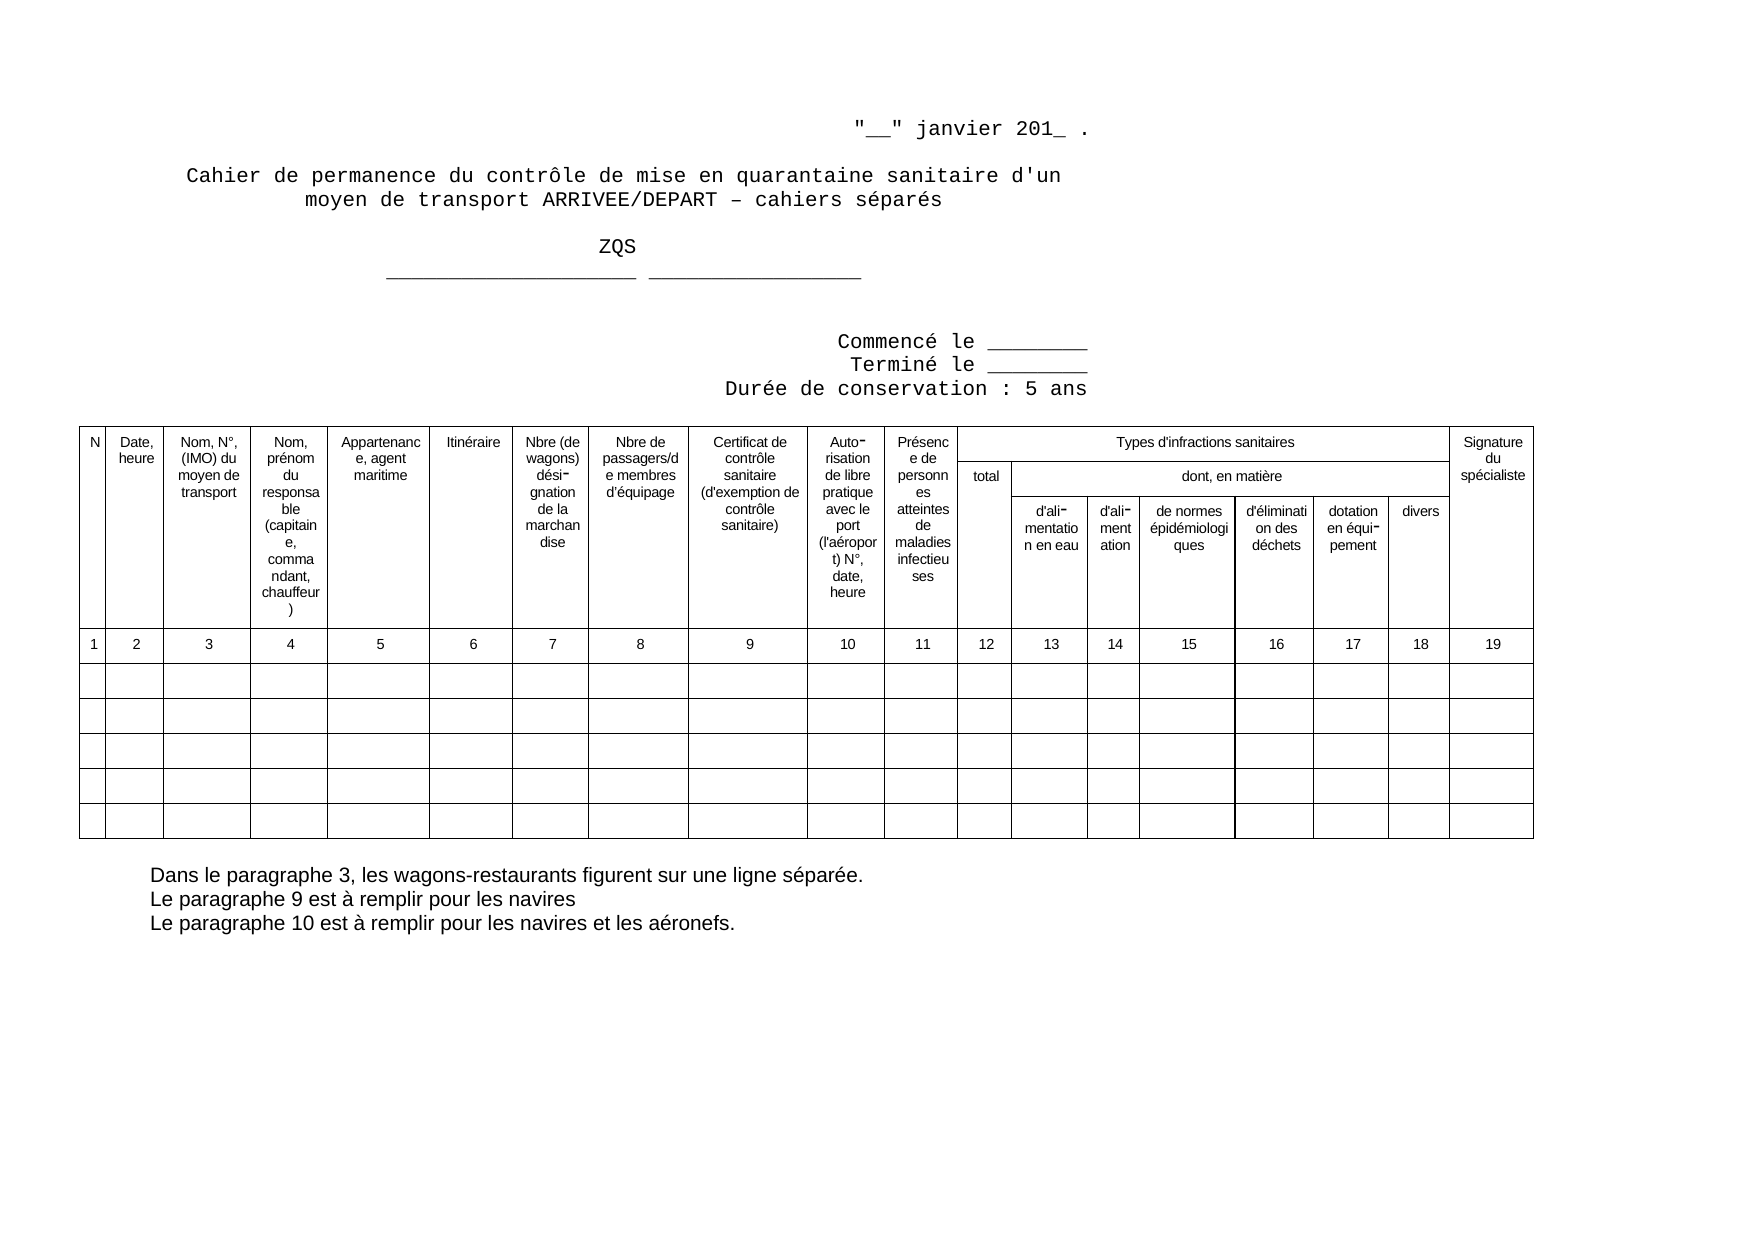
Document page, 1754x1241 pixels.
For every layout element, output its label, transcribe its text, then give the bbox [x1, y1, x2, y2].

table_cell [1236, 699, 1313, 733]
table_cell divers [1389, 497, 1449, 628]
table_cell [106, 699, 163, 733]
table_cell [328, 769, 429, 803]
table_cell [1012, 804, 1087, 838]
table_cell [808, 769, 884, 803]
table_cell 19 [1450, 629, 1533, 663]
table_cell [106, 734, 163, 768]
table_cell [1088, 699, 1139, 733]
table_cell [1314, 734, 1388, 768]
table_cell 6 [430, 629, 512, 663]
table_cell 8 [589, 629, 688, 663]
table_cell total [958, 462, 1011, 628]
table_cell [251, 734, 327, 768]
table_cell [1389, 699, 1449, 733]
table_cell [885, 734, 957, 768]
table_cell [513, 699, 588, 733]
table_cell [808, 699, 884, 733]
table_header Date, heure [106, 427, 163, 628]
text Terminé le ________ [150, 354, 1604, 378]
table_cell [885, 664, 957, 698]
table_cell [958, 699, 1011, 733]
table_cell [958, 664, 1011, 698]
table_cell [1012, 769, 1087, 803]
table_cell [1088, 664, 1139, 698]
table_cell [885, 804, 957, 838]
table_cell [689, 699, 807, 733]
table_cell [808, 804, 884, 838]
table_cell [1236, 804, 1313, 838]
table_cell 7 [513, 629, 588, 663]
table_cell [1450, 734, 1533, 768]
table_cell [1236, 664, 1313, 698]
table_cell d'élimination des déchets [1236, 497, 1313, 628]
table_cell [1088, 804, 1139, 838]
table_cell [106, 769, 163, 803]
table_cell [1314, 769, 1388, 803]
text Durée de conservation : 5 ans [150, 378, 1604, 402]
table_cell [885, 769, 957, 803]
table_cell 15 [1140, 629, 1234, 663]
table_cell [689, 664, 807, 698]
table_cell [958, 734, 1011, 768]
table_cell 9 [689, 629, 807, 663]
table_cell [958, 804, 1011, 838]
table_cell [1450, 804, 1533, 838]
table_header Nbre (de wagons) désignation de la marchandise [513, 427, 588, 628]
table_cell dont, en matière [1012, 462, 1449, 496]
table_cell [1389, 769, 1449, 803]
table_cell [513, 734, 588, 768]
text Dans le paragraphe 3, les wagons-restaurants figurent sur une ligne séparée. [150, 863, 1604, 887]
table_cell [1140, 804, 1234, 838]
table_cell [80, 664, 105, 698]
table_cell 18 [1389, 629, 1449, 663]
table_cell [1450, 664, 1533, 698]
table_cell [513, 664, 588, 698]
table_cell de normes épidémiologiques [1140, 497, 1234, 628]
table_cell [589, 769, 688, 803]
table_cell [430, 699, 512, 733]
table_cell [80, 769, 105, 803]
text ZQS ____________________ _________________ [150, 236, 1097, 283]
table_cell [328, 804, 429, 838]
table_cell d'alimentation en eau [1012, 497, 1087, 628]
table_cell [589, 664, 688, 698]
table_cell [589, 734, 688, 768]
table_header Signature du spécialiste [1450, 427, 1533, 628]
table_cell [1012, 699, 1087, 733]
table_cell [1314, 699, 1388, 733]
table_header Présence de personnes atteintes de maladies infectieuses [885, 427, 957, 628]
table_cell [808, 734, 884, 768]
table_cell [689, 804, 807, 838]
table_cell [80, 734, 105, 768]
table_header Certificat de contrôle sanitaire (d'exemption de contrôle sanitaire) [689, 427, 807, 628]
table_cell 13 [1012, 629, 1087, 663]
table_cell [1088, 769, 1139, 803]
table_cell [80, 699, 105, 733]
table_cell [1389, 734, 1449, 768]
table_cell [164, 664, 250, 698]
table_cell [430, 734, 512, 768]
table_cell [589, 804, 688, 838]
table_cell [164, 734, 250, 768]
table_cell dotation en équipement [1314, 497, 1388, 628]
table_cell [1236, 734, 1313, 768]
table_cell [1450, 769, 1533, 803]
table_cell [885, 699, 957, 733]
table_header Itinéraire [430, 427, 512, 628]
table_cell [689, 769, 807, 803]
table_cell 12 [958, 629, 1011, 663]
table_cell [589, 699, 688, 733]
table_cell [164, 699, 250, 733]
table_cell [164, 804, 250, 838]
table_header N [80, 427, 105, 628]
table_cell [958, 769, 1011, 803]
table_cell 3 [164, 629, 250, 663]
table_cell [1012, 734, 1087, 768]
table_cell 14 [1088, 629, 1139, 663]
table_cell [251, 804, 327, 838]
table_cell [251, 664, 327, 698]
table_cell 1 [80, 629, 105, 663]
table_cell [808, 664, 884, 698]
table_cell [80, 804, 105, 838]
table_cell 10 [808, 629, 884, 663]
table_header Nom, N°, (IMO) du moyen de transport [164, 427, 250, 628]
table_cell [1450, 699, 1533, 733]
table_cell [430, 769, 512, 803]
table_cell [1140, 664, 1234, 698]
text Le paragraphe 9 est à remplir pour les navires [150, 887, 1604, 911]
table_header Appartenance, agent maritime [328, 427, 429, 628]
table_cell [430, 664, 512, 698]
table_cell [1314, 664, 1388, 698]
table_cell [1140, 734, 1234, 768]
table_header Nbre de passagers/de membres d’équipage [589, 427, 688, 628]
table_cell [430, 804, 512, 838]
table_cell [328, 734, 429, 768]
text Commencé le ________ [150, 331, 1604, 354]
table_cell d'alimentation [1088, 497, 1139, 628]
table_cell [689, 734, 807, 768]
table_cell [1140, 699, 1234, 733]
table_cell [251, 699, 327, 733]
table_cell [328, 699, 429, 733]
table_cell [1314, 804, 1388, 838]
table_cell [164, 769, 250, 803]
text "__" janvier 201_ . [853, 118, 1604, 142]
table_cell 4 [251, 629, 327, 663]
table_cell [513, 804, 588, 838]
table_cell [1088, 734, 1139, 768]
table_cell [328, 664, 429, 698]
table_cell 16 [1236, 629, 1313, 663]
table_header Autorisation de libre pratique avec le port (l'aéroport) N°, date, heure [808, 427, 884, 628]
table_cell 2 [106, 629, 163, 663]
table_cell [106, 664, 163, 698]
table_cell [106, 804, 163, 838]
table_cell [251, 769, 327, 803]
table_cell [1389, 664, 1449, 698]
table_cell 11 [885, 629, 957, 663]
table_header Nom, prénom du responsable (capitaine, commandant, chauffeur) [251, 427, 327, 628]
text Le paragraphe 10 est à remplir pour les navires et les aéronefs. [150, 911, 1604, 934]
table_cell [1012, 664, 1087, 698]
table_cell 17 [1314, 629, 1388, 663]
table_cell [1389, 804, 1449, 838]
table_cell [1140, 769, 1234, 803]
text Cahier de permanence du contrôle de mise en quarantaine sanitaire d'un moyen de transport ARRIVEE/DEPART – cahiers séparés [150, 165, 1097, 213]
table_cell 5 [328, 629, 429, 663]
table_header Types d'infractions sanitaires [958, 427, 1449, 461]
table_cell [1236, 769, 1313, 803]
table_cell [513, 769, 588, 803]
